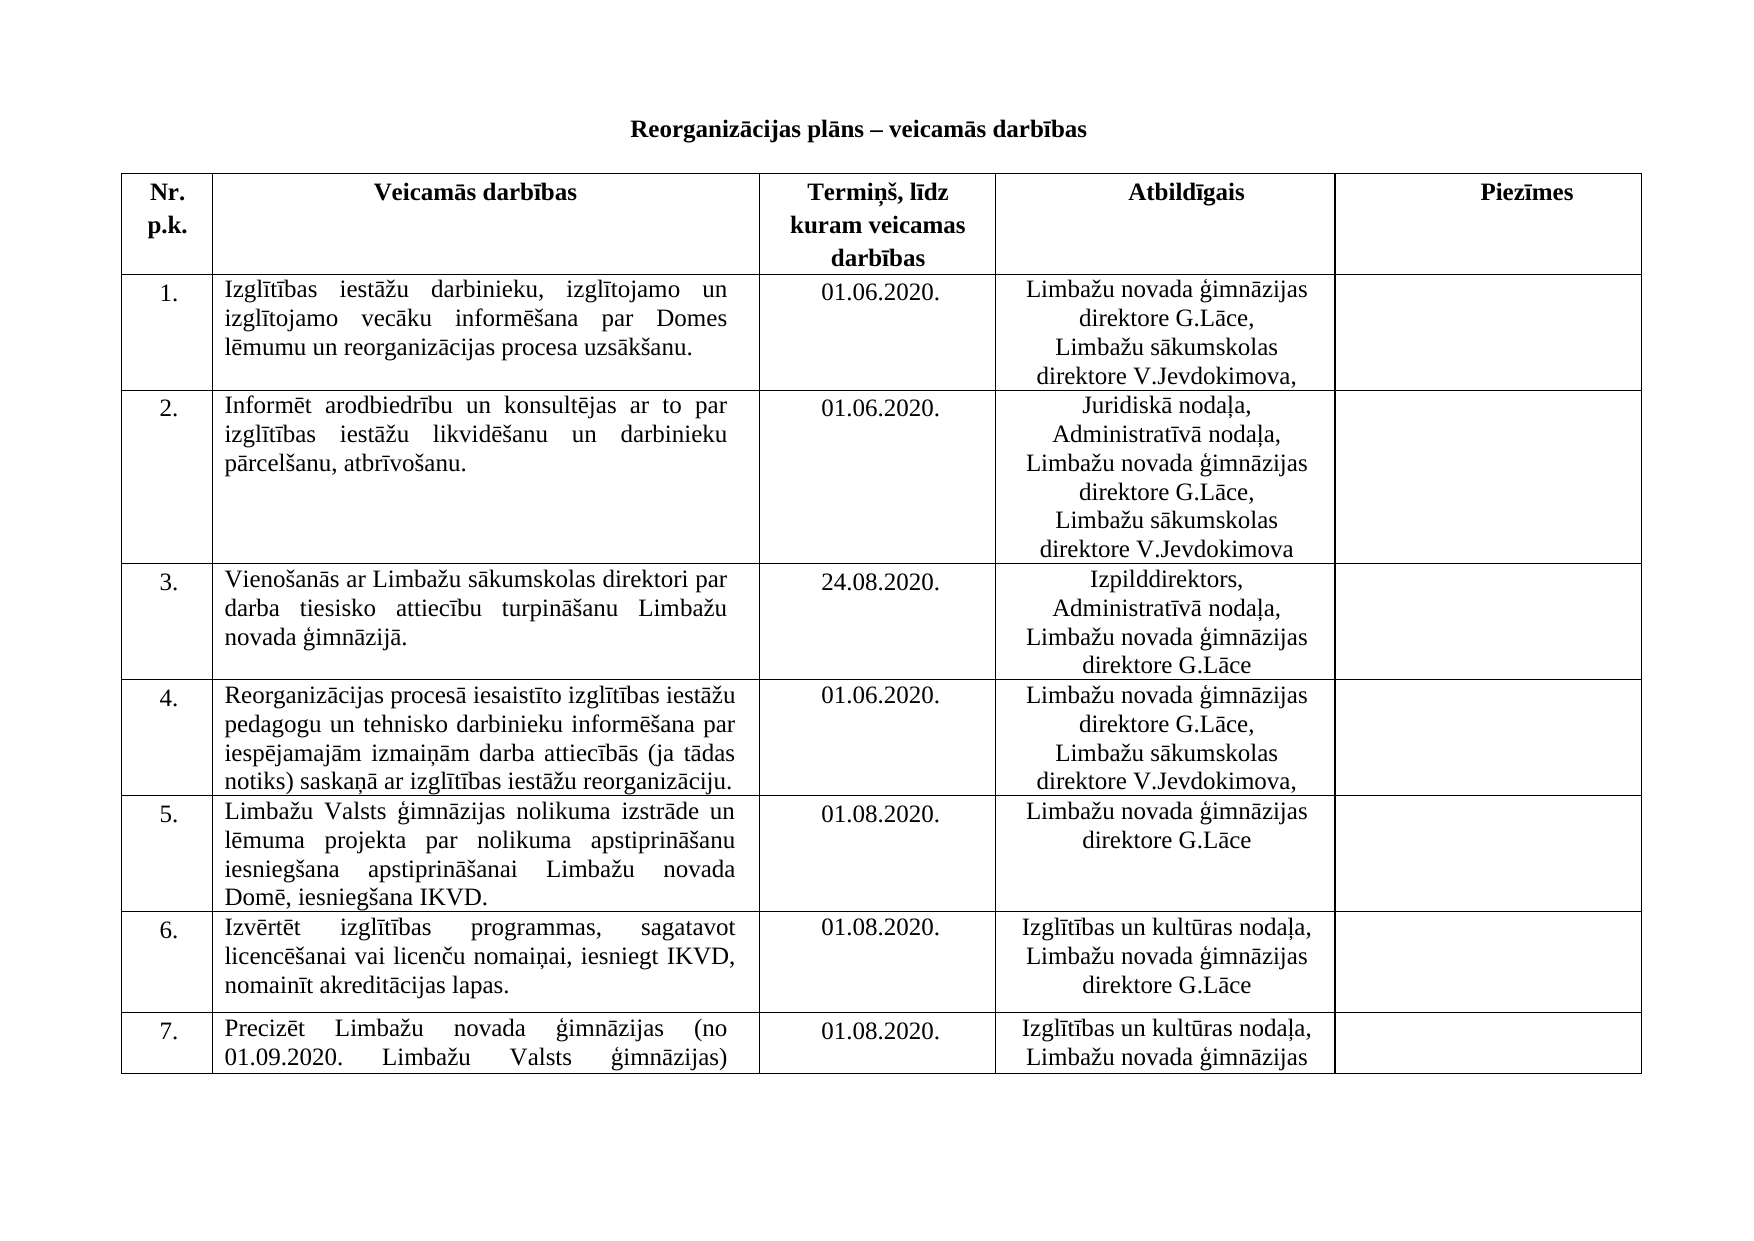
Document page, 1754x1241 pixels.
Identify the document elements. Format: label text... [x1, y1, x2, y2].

subtitle Reorganizācijas plāns – veicamās darbības [246, 114, 1471, 143]
table_cell Informēt arodbiedrību un konsultējas ar to par izglītības iestāžu likvidēšanu un darbinieku pārcelšanu, atbrīvošanu. [213, 391, 759, 563]
table_cell Izglītības un kultūras nodaļa, Limbažu novada ģimnāzijas direktore G.Lāce [996, 912, 1334, 1012]
table_cell 24.08.2020. [760, 564, 995, 679]
table_cell Limbažu novada ģimnāzijas direktore G.Lāce, Limbažu sākumskolas direktore V.Jevdokimova, [996, 680, 1334, 795]
table_cell [122, 1013, 212, 1072]
table_cell 01.06.2020. [760, 680, 995, 795]
table_cell [1336, 680, 1641, 795]
table_cell [122, 275, 212, 389]
table_cell Juridiskā nodaļa, Administratīvā nodaļa, Limbažu novada ģimnāzijas direktore G.Lāce, Limbažu sākumskolas direktore V.Jevdokimova [996, 391, 1334, 563]
table_cell Izpilddirektors, Administratīvā nodaļa, Limbažu novada ģimnāzijas direktore G.Lāce [996, 564, 1334, 679]
table_cell [1336, 1013, 1641, 1072]
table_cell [996, 1013, 1334, 1072]
table_cell Izglītības iestāžu darbinieku, izglītojamo un izglītojamo vecāku informēšana par Domes lēmumu un reorganizācijas procesa uzsākšanu. [213, 275, 759, 389]
table_cell [1336, 796, 1641, 911]
table_header Veicamās darbības [213, 174, 759, 273]
table_cell 01.08.2020. [760, 796, 995, 911]
table_cell Limbažu novada ģimnāzijas direktore G.Lāce, Limbažu sākumskolas direktore V.Jevdokimova, [996, 275, 1334, 389]
table_cell Vienošanās ar Limbažu sākumskolas direktori par darba tiesisko attiecību turpināšanu Limbažu novada ģimnāzijā. [213, 564, 759, 679]
table_header Atbildīgais [996, 174, 1334, 273]
table_cell [122, 796, 212, 911]
table_cell 01.06.2020. [760, 275, 995, 389]
table_cell [122, 391, 212, 563]
table_cell Reorganizācijas procesā iesaistīto izglītības iestāžu pedagogu un tehnisko darbinieku informēšana par iespējamajām izmaiņām darba attiecībās (ja tādas notiks) saskaņā ar izglītības iestāžu reorganizāciju. [213, 680, 759, 795]
table_cell [1336, 912, 1641, 1012]
table_cell 01.06.2020. [760, 391, 995, 563]
table_header Piezīmes [1336, 174, 1641, 273]
table_cell Limbažu novada ģimnāzijas direktore G.Lāce [996, 796, 1334, 911]
table_cell [122, 912, 212, 1012]
table_cell 01.08.2020. [760, 1013, 995, 1072]
table_cell [122, 680, 212, 795]
table_cell [1336, 564, 1641, 679]
table_cell Izvērtēt izglītības programmas, sagatavot licencēšanai vai licenču nomaiņai, iesniegt IKVD, nomainīt akreditācijas lapas. [213, 912, 759, 1012]
table_cell [1336, 275, 1641, 389]
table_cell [213, 1013, 759, 1072]
table_cell 01.08.2020. [760, 912, 995, 1012]
table_cell [1336, 391, 1641, 563]
table_header Termiņš, līdz kuram veicamas darbības [760, 174, 995, 273]
table_header Nr. p.k. [122, 174, 212, 273]
table_cell Limbažu Valsts ģimnāzijas nolikuma izstrāde un lēmuma projekta par nolikuma apstiprināšanu iesniegšana apstiprināšanai Limbažu novada Domē, iesniegšana IKVD. [213, 796, 759, 911]
table_cell [122, 564, 212, 679]
